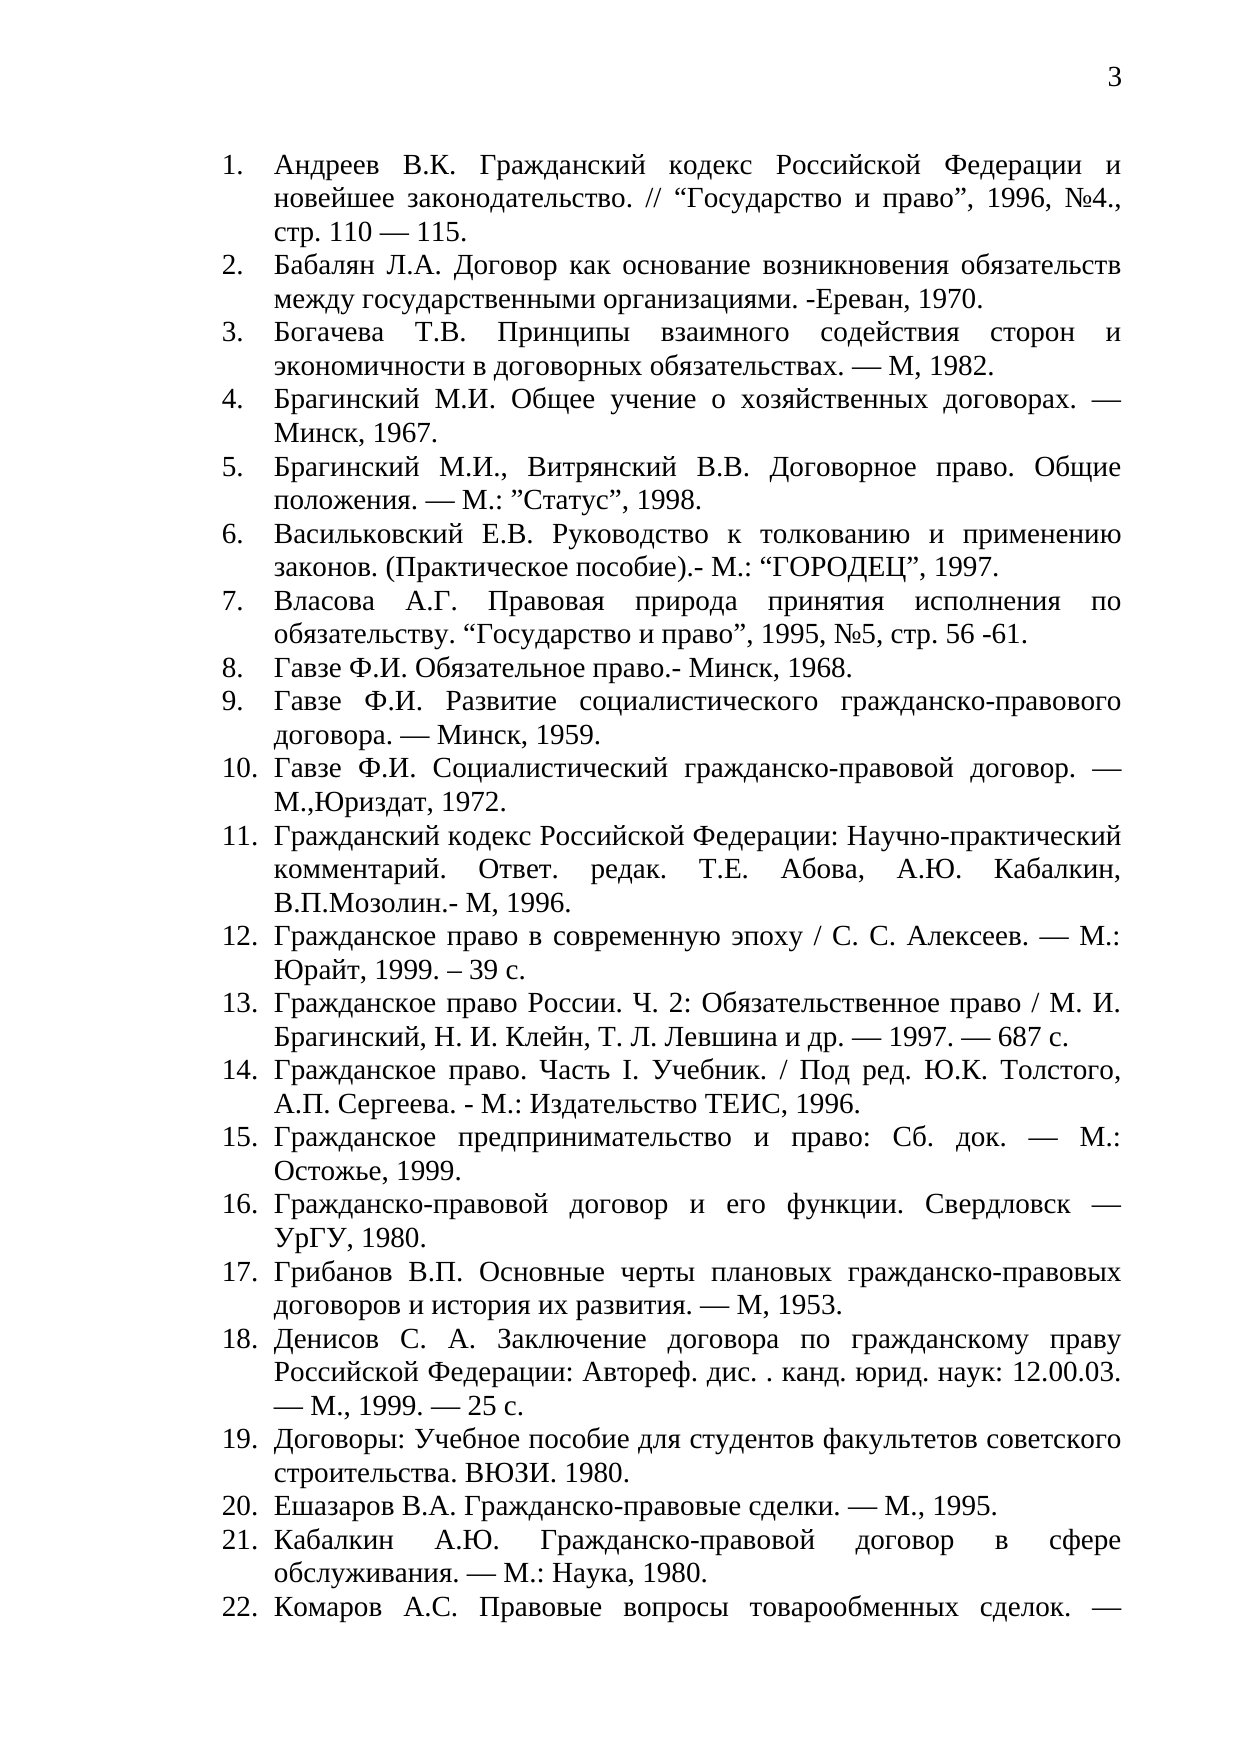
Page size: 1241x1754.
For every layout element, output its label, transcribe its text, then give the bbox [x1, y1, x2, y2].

list Гавзе Ф.И. Социалистический гражданско-правовой договор. — М.,Юриздат, 1972. [222, 751, 1122, 818]
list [222, 1589, 1122, 1623]
list Васильковский Е.В. Руководство к толкованию и применению законов. (Практическое пособие).- М.: “ГОРОДЕЦ”, 1997. [222, 516, 1122, 583]
list Андреев В.К. Гражданский кодекс Российской Федерации и новейшее законодательство. // “Государство и право”, 1996, №4., стр. 110 — 115. [222, 147, 1122, 247]
list Гражданское предпринимательство и право: Сб. док. — М.: Остожье, 1999. [222, 1119, 1122, 1187]
list Денисов С. А. Заключение договора по гражданскому праву Российской Федерации: Автореф. дис. . канд. юрид. наук: 12.00.03. — М., 1999. — 25 с. [222, 1321, 1122, 1421]
list Кабалкин А.Ю. Гражданско-правовой договор в сфере обслуживания. — М.: Наука, 1980. [222, 1522, 1122, 1589]
list Гражданско-правовой договор и его функции. Свердловск — УрГУ, 1980. [222, 1187, 1122, 1254]
list Власова А.Г. Правовая природа принятия исполнения по обязательству. “Государство и право”, 1995, №5, стр. 56 -61. [222, 583, 1122, 650]
list Грибанов В.П. Основные черты плановых гражданско-правовых договоров и история их развития. — М, 1953. [222, 1254, 1122, 1321]
list Гражданское право. Часть I. Учебник. / Под ред. Ю.К. Толстого, А.П. Сергеева. - М.: Издательство ТЕИС, 1996. [222, 1052, 1122, 1119]
list Богачева Т.В. Принципы взаимного содействия сторон и экономичности в договорных обязательствах. — М, 1982. [222, 314, 1122, 382]
list Брагинский М.И., Витрянский В.В. Договорное право. Общие положения. — М.: ”Статус”, 1998. [222, 449, 1122, 516]
list Гавзе Ф.И. Развитие социалистического гражданско-правового договора. — Минск, 1959. [222, 683, 1122, 751]
list Договоры: Учебное пособие для студентов факультетов советского строительства. ВЮЗИ. 1980. [222, 1421, 1122, 1488]
list Гражданское право в современную эпоху / С. С. Алексеев. — М.: Юрайт, 1999. – 39 с. [222, 918, 1122, 985]
list Гавзе Ф.И. Обязательное право.- Минск, 1968. [222, 650, 1122, 683]
list Бабалян Л.А. Договор как основание возникновения обязательств между государственными организациями. -Ереван, 1970. [222, 247, 1122, 314]
list Брагинский М.И. Общее учение о хозяйственных договорах. — Минск, 1967. [222, 382, 1122, 449]
list Ешазаров В.А. Гражданско-правовые сделки. — М., 1995. [222, 1488, 1122, 1522]
list Гражданский кодекс Российской Федерации: Научно-практический комментарий. Ответ. редак. Т.Е. Абова, А.Ю. Кабалкин, В.П.Мозолин.- М, 1996. [222, 818, 1122, 918]
list Гражданское право России. Ч. 2: Обязательственное право / М. И. Брагинский, Н. И. Клейн, Т. Л. Левшина и др. — 1997. — 687 с. [222, 985, 1122, 1052]
